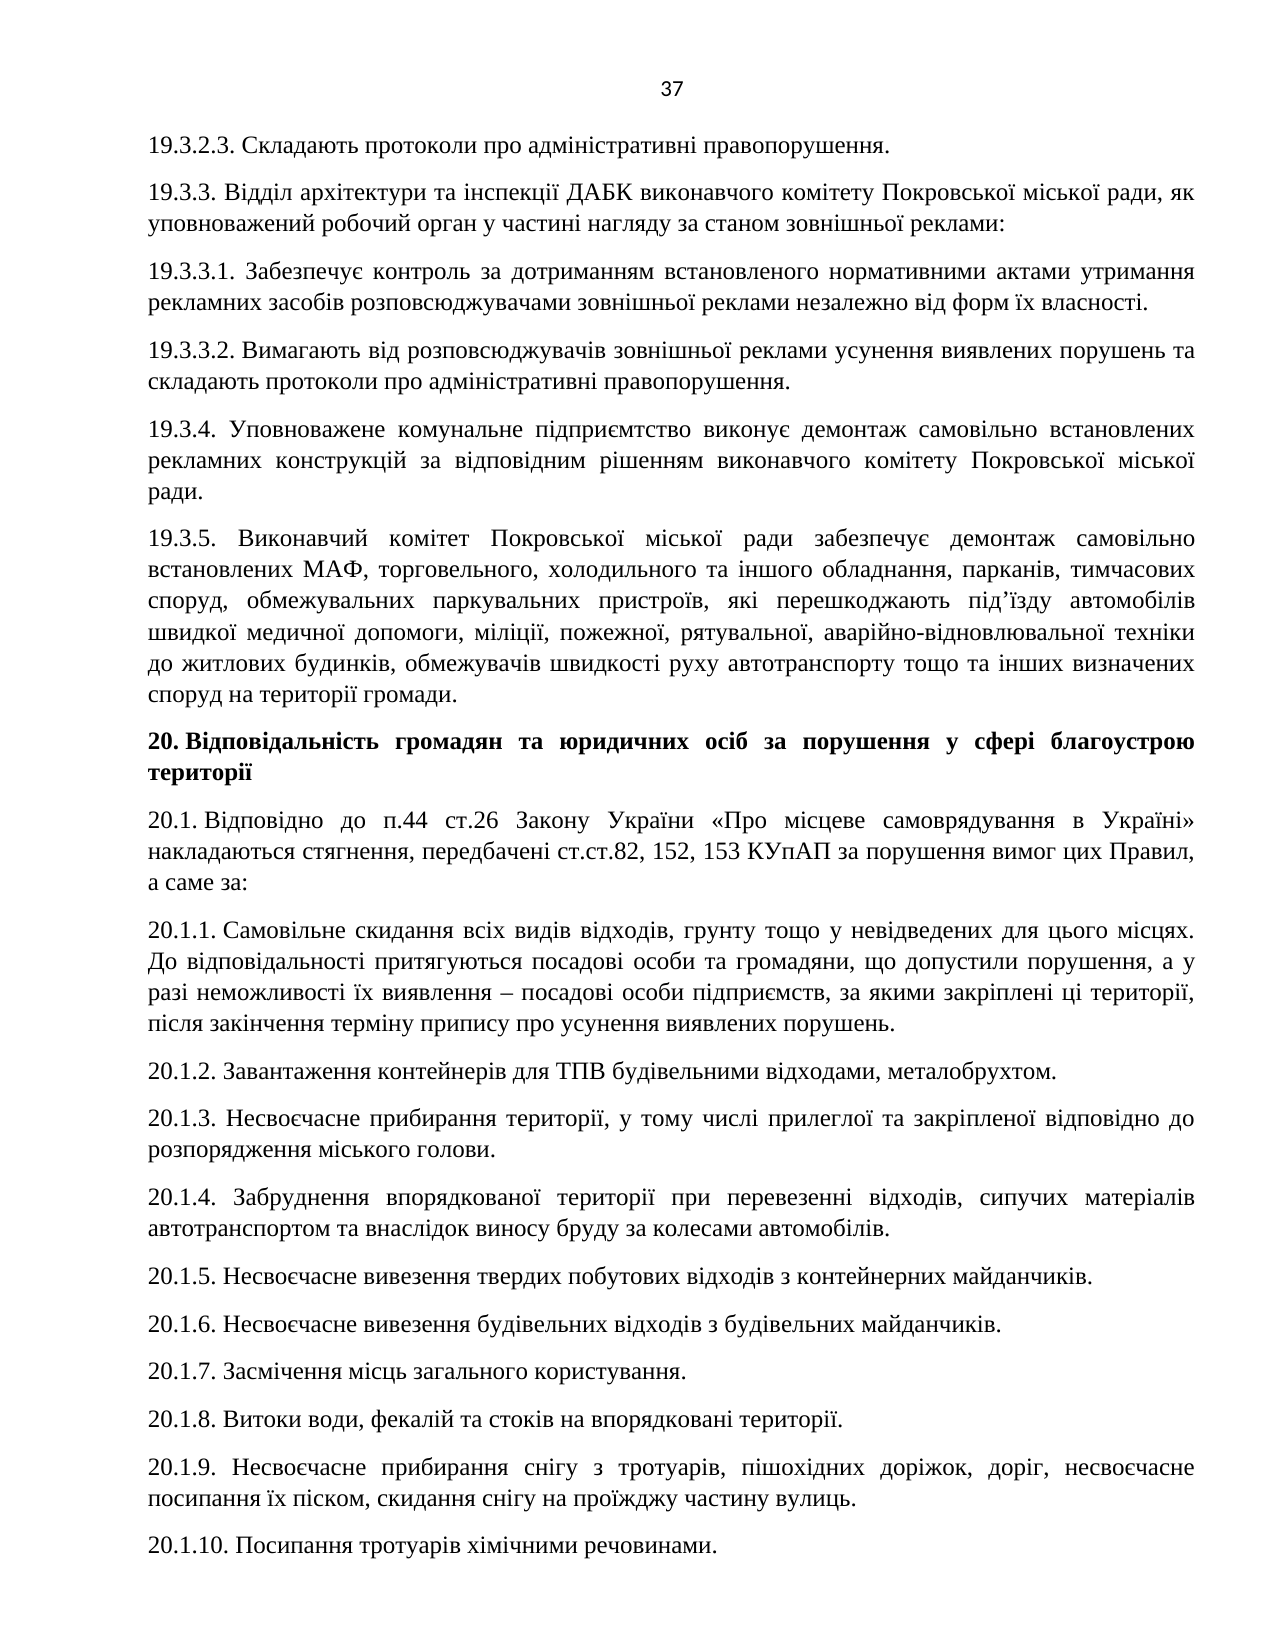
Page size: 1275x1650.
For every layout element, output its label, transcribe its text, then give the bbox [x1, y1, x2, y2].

text 20.1.1. Самовільне скидання всіх видів відходів, грунту тощо у невідведених для цього місцях. До відповідальності притягуються посадові особи та громадяни, що допустили порушення, а у разі неможливості їх виявлення – посадові особи підприємств, за якими закріплені ці території, після закінчення терміну припису про усунення виявлених порушень. [148, 915, 1196, 1037]
text 20.1.5. Несвоєчасне вивезення твердих побутових відходів з контейнерних майданчиків. [148, 1261, 1196, 1290]
text 20. Відповідальність громадян та юридичних осіб за порушення у сфері благоустрою території [148, 726, 1196, 786]
text 19.3.4. Уповноважене комунальне підприємтство виконує демонтаж самовільно встановлених рекламних конструкцій за відповідним рішенням виконавчого комітету Покровської міської ради. [148, 414, 1196, 504]
text 20.1.8. Витоки води, фекалій та стоків на впорядковані території. [148, 1404, 1196, 1433]
text 19.3.5. Виконавчий комітет Покровської міської ради забезпечує демонтаж самовільно встановлених МАФ, торговельного, холодильного та іншого обладнання, парканів, тимчасових споруд, обмежувальних паркувальних пристроїв, які перешкоджають під’їзду автомобілів швидкої медичної допомоги, міліції, пожежної, рятувальної, аварійно-відновлювальної техніки до житлових будинків, обмежувачів швидкості руху автотранспорту тощо та інших визначених споруд на території громади. [148, 523, 1196, 707]
text 20.1.10. Посипання тротуарів хімічними речовинами. [148, 1531, 1196, 1559]
text 20.1.3. Несвоєчасне прибирання території, у тому числі прилеглої та закріпленої відповідно до розпорядження міського голови. [148, 1103, 1196, 1163]
text 19.3.3.1. Забезпечує контроль за дотриманням встановленого нормативними актами утримання рекламних засобів розповсюджувачами зовнішньої реклами незалежно від форм їх власності. [148, 256, 1196, 316]
text 19.3.3.2. Вимагають від розповсюджувачів зовнішньої реклами усунення виявлених порушень та складають протоколи про адміністративні правопорушення. [148, 335, 1196, 395]
text 20.1.4. Забруднення впорядкованої території при перевезенні відходів, сипучих матеріалів автотранспортом та внаслідок виносу бруду за колесами автомобілів. [148, 1182, 1196, 1242]
text 19.3.3. Відділ архітектури та інспекції ДАБК виконавчого комітету Покровської міської ради, як уповноважений робочий орган у частині нагляду за станом зовнішньої реклами: [148, 177, 1196, 237]
text 20.1.6. Несвоєчасне вивезення будівельних відходів з будівельних майданчиків. [148, 1309, 1196, 1337]
text 20.1.7. Засмічення місць загального користування. [148, 1356, 1196, 1385]
text 20.1. Відповідно до п.44 ст.26 Закону України «Про місцеве самоврядування в Україні» накладаються стягнення, передбачені ст.ст.82, 152, 153 КУпАП за порушення вимог цих Правил, а саме за: [148, 805, 1196, 896]
text 20.1.2. Завантаження контейнерів для ТПВ будівельними відходами, металобрухтом. [148, 1056, 1196, 1084]
text 19.3.2.3. Складають протоколи про адміністративні правопорушення. [148, 130, 1196, 158]
text 20.1.9. Несвоєчасне прибирання снігу з тротуарів, пішохідних доріжок, доріг, несвоєчасне посипання їх піском, скидання снігу на проїжджу частину вулиць. [148, 1452, 1196, 1512]
